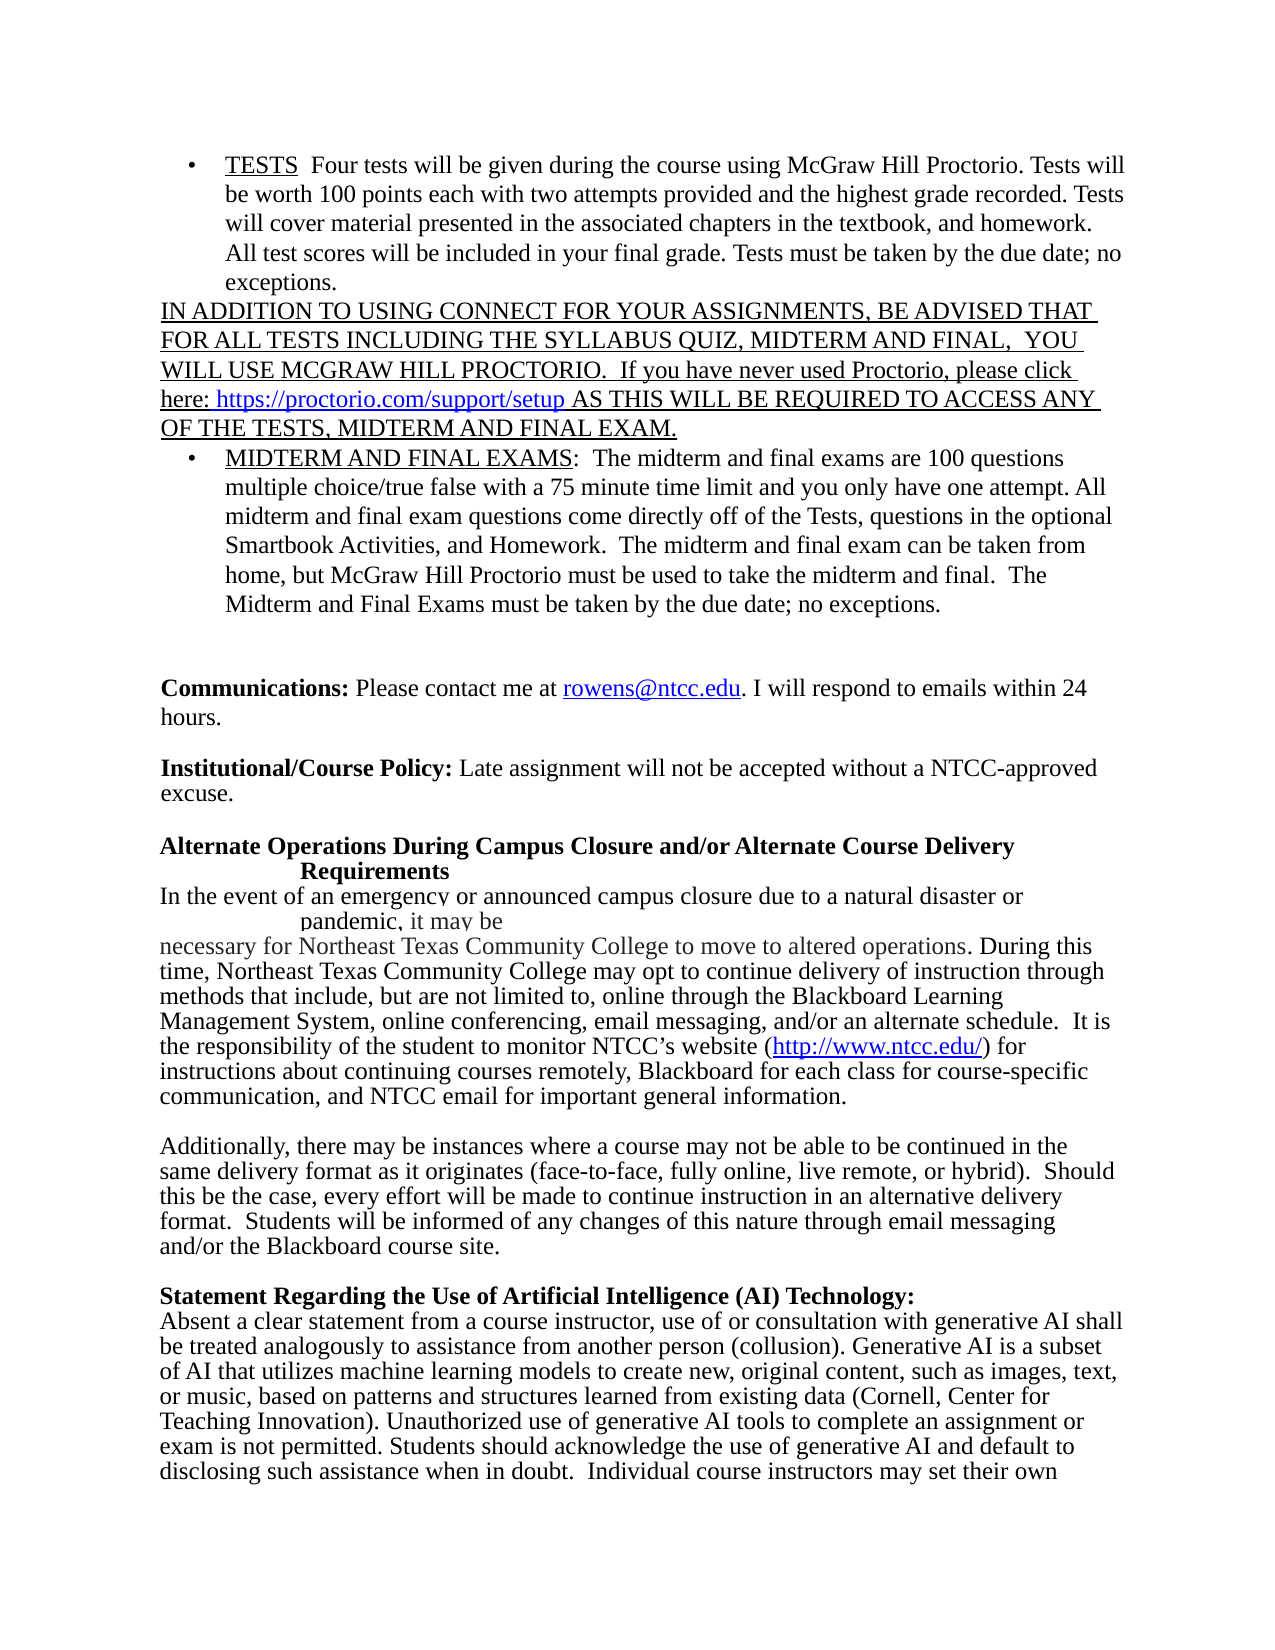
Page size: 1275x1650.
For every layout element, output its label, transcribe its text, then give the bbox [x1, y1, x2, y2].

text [159, 1310, 1125, 1485]
text In the event of an emergency or announced campus closure due to a natural disaster or pandemic, it may be [159, 885, 1125, 935]
text Statement Regarding the Use of Artificial Intelligence (AI) Technology: [159, 1285, 1125, 1310]
text Additionally, there may be instances where a course may not be able to be continued in the same delivery format as it originates (face-to-face, fully online, live remote, or hybrid). Should this be the case, every effort will be made to continue instruction in an alternative delivery format. Students will be informed of any changes of this nature through email messaging and/or the Blackboard course site. [159, 1135, 1125, 1260]
text IN ADDITION TO USING CONNECT FOR YOUR ASSIGNMENTS, BE ADVISED THAT FOR ALL TESTS INCLUDING THE SYLLABUS QUIZ, MIDTERM AND FINAL, YOU WILL USE MCGRAW HILL PROCTORIO. If you have never used Proctorio, please click here: https://proctorio.com/support/setup AS THIS WILL BE REQUIRED TO ACCESS ANY OF THE TESTS, MIDTERM AND FINAL EXAM. [160, 296, 1125, 443]
text necessary for Northeast Texas Community College to move to altered operations. During this time, Northeast Texas Community College may opt to continue delivery of instruction through methods that include, but are not limited to, online through the Blackboard Learning Management System, online conferencing, email messaging, and/or an alternate schedule. It is the responsibility of the student to monitor NTCC’s website (http://www.ntcc.edu/) for instructions about continuing courses remotely, Blackboard for each class for course-specific communication, and NTCC email for important general information. [159, 935, 1125, 1110]
text Communications: Please contact me at rowens@ntcc.edu. I will respond to emails within 24 hours. [160, 673, 1125, 731]
list MIDTERM AND FINAL EXAMS: The midterm and final exams are 100 questions multiple choice/true false with a 75 minute time limit and you only have one attempt. All midterm and final exam questions come directly off of the Tests, questions in the optional Smartbook Activities, and Homework. The midterm and final exam can be taken from home, but McGraw Hill Proctorio must be used to take the midterm and final. The Midterm and Final Exams must be taken by the due date; no exceptions. [187, 443, 1125, 618]
list TESTS Four tests will be given during the course using McGraw Hill Proctorio. Tests will be worth 100 points each with two attempts provided and the highest grade recorded. Tests will cover material presented in the associated chapters in the textbook, and homework. All test scores will be included in your final grade. Tests must be taken by the due date; no exceptions. [187, 150, 1125, 296]
text Institutional/Course Policy: Late assignment will not be accepted without a NTCC-approved excuse. [160, 756, 1125, 806]
text Alternate Operations During Campus Closure and/or Alternate Course Delivery Requirements [159, 835, 1125, 885]
